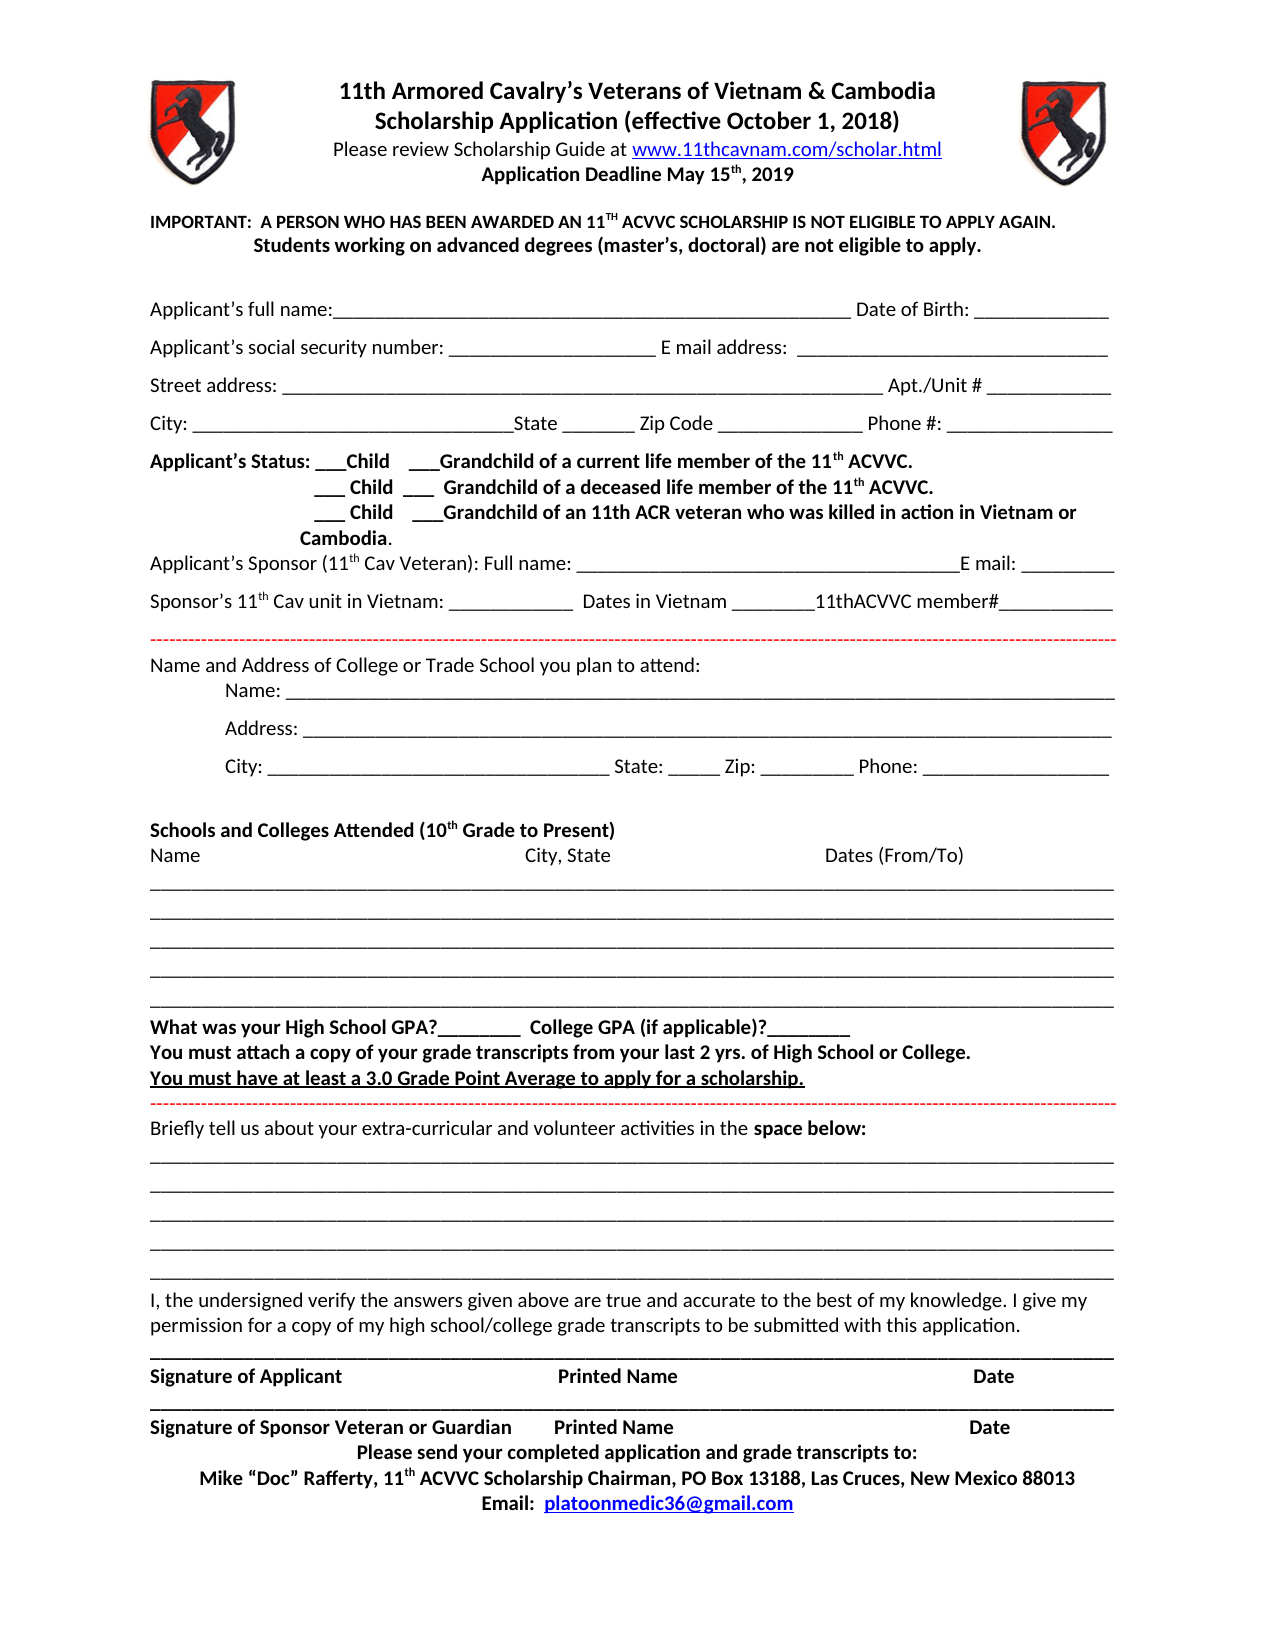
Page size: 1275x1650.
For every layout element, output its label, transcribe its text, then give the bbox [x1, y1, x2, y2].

text _____________________________________________________________________________________________ [150, 985, 1125, 1010]
text _____________________________________________________________________________________________ [150, 1258, 1125, 1283]
text IMPORTANT: A PERSON WHO HAS BEEN AWARDED AN 11TH ACVVC SCHOLARSHIP IS NOT ELIGIBLE TO APPLY AGAIN. [150, 210, 1125, 233]
text Name City, State Dates (From/To) [150, 843, 1125, 868]
text -------------------------------------------------------------------------------------------------------------------------------------------------------- [150, 1090, 1125, 1116]
text Applicant’s Sponsor (11th Cav Veteran): Full name: _____________________________________E mail: _________ [150, 550, 1125, 576]
text Applicant’s full name:__________________________________________________ Date of Birth: _____________ [150, 296, 1125, 322]
text Students working on advanced degrees (master’s, doctoral) are not eligible to apply. [150, 233, 1125, 258]
text Schools and Colleges Attended (10th Grade to Present) [150, 817, 1125, 843]
picture [1008, 79, 1117, 188]
text _____________________________________________________________________________________________ [150, 1388, 1125, 1414]
text Street address: __________________________________________________________ Apt./Unit # ____________ [150, 372, 1125, 398]
text __________________________________________________________________________________________________________________________________________________________________________________________ [150, 1199, 1125, 1254]
text You must attach a copy of your grade transcripts from your last 2 yrs. of High School or College. [150, 1039, 1125, 1065]
text ___ Child ___Grandchild of an 11th ACR veteran who was killed in action in Vietnam or Cambodia. [300, 499, 1125, 550]
text Signature of Applicant Printed Name Date [150, 1363, 1125, 1388]
text __________________________________________________________________________________________________________________________________________________________________________________________ [150, 868, 1125, 923]
text Applicant’s social security number: ____________________ E mail address: ______________________________ [150, 334, 1125, 360]
picture [137, 78, 246, 187]
text Address: ______________________________________________________________________________ [150, 716, 1125, 741]
text Name: ________________________________________________________________________________ [150, 677, 1125, 703]
text What was your High School GPA?________ College GPA (if applicable)?________ [150, 1014, 1125, 1039]
text _____________________________________________________________________________________________ [150, 1338, 1125, 1363]
text __________________________________________________________________________________________________________________________________________________________________________________________ [150, 926, 1125, 981]
text Signature of Sponsor Veteran or Guardian Printed Name Date [150, 1414, 1125, 1439]
text Briefly tell us about your extra-curricular and volunteer activities in the space below: [150, 1116, 1125, 1141]
text __________________________________________________________________________________________________________________________________________________________________________________________ [150, 1141, 1125, 1196]
text Sponsor’s 11th Cav unit in Vietnam: ____________ Dates in Vietnam ________11thACVVC member#___________ [150, 588, 1125, 614]
text Applicant’s Status: ___Child ___Grandchild of a current life member of the 11th ACVVC. [150, 449, 1125, 474]
text ___ Child ___ Grandchild of a deceased life member of the 11th ACVVC. [300, 474, 1125, 499]
text City: _________________________________ State: _____ Zip: _________ Phone: __________________ [150, 754, 1125, 779]
text You must have at least a 3.0 Grade Point Average to apply for a scholarship. [150, 1065, 1125, 1090]
text Please send your completed application and grade transcripts to: [150, 1439, 1125, 1465]
text I, the undersigned verify the answers given above are true and accurate to the best of my knowledge. I give my permission for a copy of my high school/college grade transcripts to be submitted with this application. [150, 1287, 1125, 1338]
text -------------------------------------------------------------------------------------------------------------------------------------------------------- [150, 627, 1125, 652]
text City: _______________________________State _______ Zip Code ______________ Phone #: ________________ [150, 411, 1125, 436]
text Mike “Doc” Rafferty, 11th ACVVC Scholarship Chairman, PO Box 13188, Las Cruces, New Mexico 88013 [150, 1465, 1125, 1490]
text Name and Address of College or Trade School you plan to attend: [150, 652, 1125, 677]
text Email: platoonmedic36@gmail.com [150, 1490, 1125, 1516]
